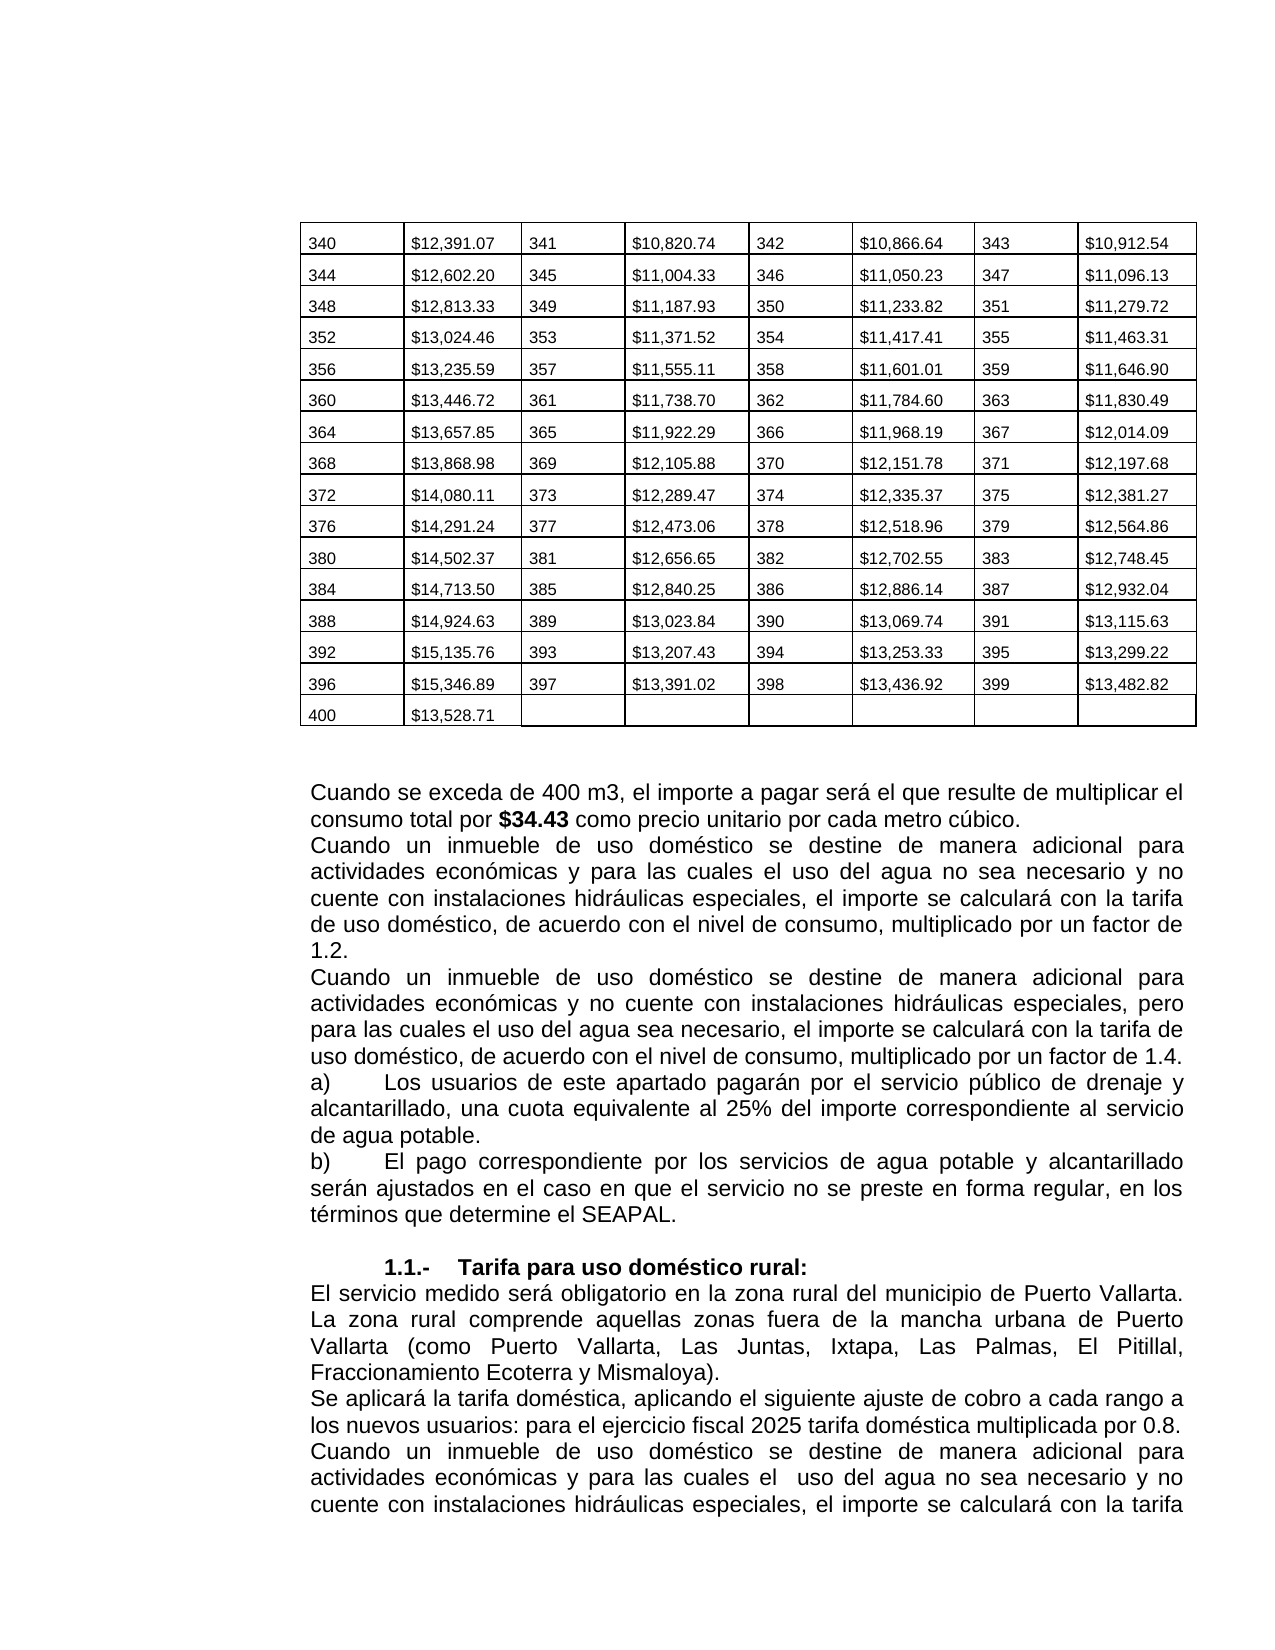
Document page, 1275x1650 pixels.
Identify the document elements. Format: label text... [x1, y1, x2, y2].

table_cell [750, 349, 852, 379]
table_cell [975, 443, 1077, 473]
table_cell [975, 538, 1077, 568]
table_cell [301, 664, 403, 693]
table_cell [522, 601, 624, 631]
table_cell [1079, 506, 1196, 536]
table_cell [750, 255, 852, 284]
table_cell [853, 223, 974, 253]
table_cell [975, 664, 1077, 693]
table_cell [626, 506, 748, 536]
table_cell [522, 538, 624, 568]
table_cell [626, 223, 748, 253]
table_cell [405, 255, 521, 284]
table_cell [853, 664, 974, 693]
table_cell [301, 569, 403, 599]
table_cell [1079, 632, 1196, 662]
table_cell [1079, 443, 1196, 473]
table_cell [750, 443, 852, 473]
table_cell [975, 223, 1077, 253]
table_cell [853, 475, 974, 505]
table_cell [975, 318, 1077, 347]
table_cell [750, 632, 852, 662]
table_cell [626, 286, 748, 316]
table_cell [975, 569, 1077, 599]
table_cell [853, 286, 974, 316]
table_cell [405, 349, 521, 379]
text a) Los usuarios de este apartado pagarán por el servicio público de drenaje y alcantarillado, una cuota equivalente al 25% del importe correspondiente al servicio de agua potable. [310, 1069, 1184, 1148]
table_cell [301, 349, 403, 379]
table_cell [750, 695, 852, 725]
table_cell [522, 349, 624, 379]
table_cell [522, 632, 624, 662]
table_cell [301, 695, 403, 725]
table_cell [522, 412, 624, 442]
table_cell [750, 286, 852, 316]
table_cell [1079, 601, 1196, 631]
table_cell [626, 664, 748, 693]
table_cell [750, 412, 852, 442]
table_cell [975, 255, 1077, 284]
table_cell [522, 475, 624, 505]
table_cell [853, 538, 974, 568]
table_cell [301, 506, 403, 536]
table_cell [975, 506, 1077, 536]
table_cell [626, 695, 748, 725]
text Cuando un inmueble de uso doméstico se destine de manera adicional para actividades económicas y para las cuales el uso del agua no sea necesario y no cuente con instalaciones hidráulicas especiales, el importe se calculará con la tarifa de uso doméstico, de acuerdo con el nivel de consumo, multiplicado por un factor de 1.2. [310, 832, 1184, 964]
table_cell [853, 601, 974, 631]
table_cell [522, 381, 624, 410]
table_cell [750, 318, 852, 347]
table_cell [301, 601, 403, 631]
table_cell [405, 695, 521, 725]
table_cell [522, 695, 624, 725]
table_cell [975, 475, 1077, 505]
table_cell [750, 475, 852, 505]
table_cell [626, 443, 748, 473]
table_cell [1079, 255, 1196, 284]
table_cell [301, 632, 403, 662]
text El servicio medido será obligatorio en la zona rural del municipio de Puerto Vallarta. La zona rural comprende aquellas zonas fuera de la mancha urbana de Puerto Vallarta (como Puerto Vallarta, Las Juntas, Ixtapa, Las Palmas, El Pitillal, Fraccionamiento Ecoterra y Mismaloya). [310, 1280, 1184, 1385]
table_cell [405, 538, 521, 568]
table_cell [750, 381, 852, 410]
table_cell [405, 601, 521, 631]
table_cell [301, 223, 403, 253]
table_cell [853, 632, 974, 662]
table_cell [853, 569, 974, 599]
text Cuando un inmueble de uso doméstico se destine de manera adicional para actividades económicas y no cuente con instalaciones hidráulicas especiales, pero para las cuales el uso del agua sea necesario, el importe se calculará con la tarifa de uso doméstico, de acuerdo con el nivel de consumo, multiplicado por un factor de 1.4. [310, 964, 1184, 1069]
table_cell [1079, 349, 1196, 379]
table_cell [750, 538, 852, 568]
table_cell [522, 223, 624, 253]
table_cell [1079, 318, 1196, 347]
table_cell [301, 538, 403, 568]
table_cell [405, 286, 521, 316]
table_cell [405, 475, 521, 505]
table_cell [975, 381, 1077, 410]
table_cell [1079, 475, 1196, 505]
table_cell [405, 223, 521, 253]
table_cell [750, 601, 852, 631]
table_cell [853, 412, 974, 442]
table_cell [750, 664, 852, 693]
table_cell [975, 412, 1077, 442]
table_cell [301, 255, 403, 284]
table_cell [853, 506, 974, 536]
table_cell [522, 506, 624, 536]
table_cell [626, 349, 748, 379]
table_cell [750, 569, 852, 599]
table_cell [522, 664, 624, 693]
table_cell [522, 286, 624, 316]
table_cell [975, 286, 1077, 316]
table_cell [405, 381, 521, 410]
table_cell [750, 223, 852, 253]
text Cuando se exceda de 400 m3, el importe a pagar será el que resulte de multiplicar el consumo total por $34.43 como precio unitario por cada metro cúbico. [310, 779, 1184, 832]
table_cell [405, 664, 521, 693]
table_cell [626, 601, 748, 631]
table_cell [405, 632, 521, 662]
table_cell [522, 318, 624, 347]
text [310, 1438, 1184, 1517]
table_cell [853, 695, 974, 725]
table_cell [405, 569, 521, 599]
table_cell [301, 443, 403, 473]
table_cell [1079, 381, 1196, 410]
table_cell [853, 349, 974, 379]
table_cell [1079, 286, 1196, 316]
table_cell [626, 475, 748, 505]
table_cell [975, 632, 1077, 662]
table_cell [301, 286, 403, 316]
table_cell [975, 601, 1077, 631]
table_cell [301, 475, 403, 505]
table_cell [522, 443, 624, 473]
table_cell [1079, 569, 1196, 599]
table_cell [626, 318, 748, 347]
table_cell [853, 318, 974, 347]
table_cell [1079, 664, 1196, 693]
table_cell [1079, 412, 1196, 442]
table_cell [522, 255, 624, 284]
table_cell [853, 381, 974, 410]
text Se aplicará la tarifa doméstica, aplicando el siguiente ajuste de cobro a cada rango a los nuevos usuarios: para el ejercicio fiscal 2025 tarifa doméstica multiplicada por 0.8. [310, 1385, 1184, 1438]
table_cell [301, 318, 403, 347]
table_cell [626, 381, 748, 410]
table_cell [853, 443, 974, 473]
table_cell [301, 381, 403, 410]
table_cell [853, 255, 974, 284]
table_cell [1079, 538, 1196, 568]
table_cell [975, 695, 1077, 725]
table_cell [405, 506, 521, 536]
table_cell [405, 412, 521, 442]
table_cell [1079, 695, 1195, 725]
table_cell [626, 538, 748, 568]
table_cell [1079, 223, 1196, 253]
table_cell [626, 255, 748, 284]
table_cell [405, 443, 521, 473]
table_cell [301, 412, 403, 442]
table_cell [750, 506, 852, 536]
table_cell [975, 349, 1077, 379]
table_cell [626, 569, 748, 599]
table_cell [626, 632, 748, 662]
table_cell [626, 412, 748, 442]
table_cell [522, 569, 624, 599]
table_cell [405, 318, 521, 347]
text 1.1.- Tarifa para uso doméstico rural: [310, 1253, 1184, 1280]
